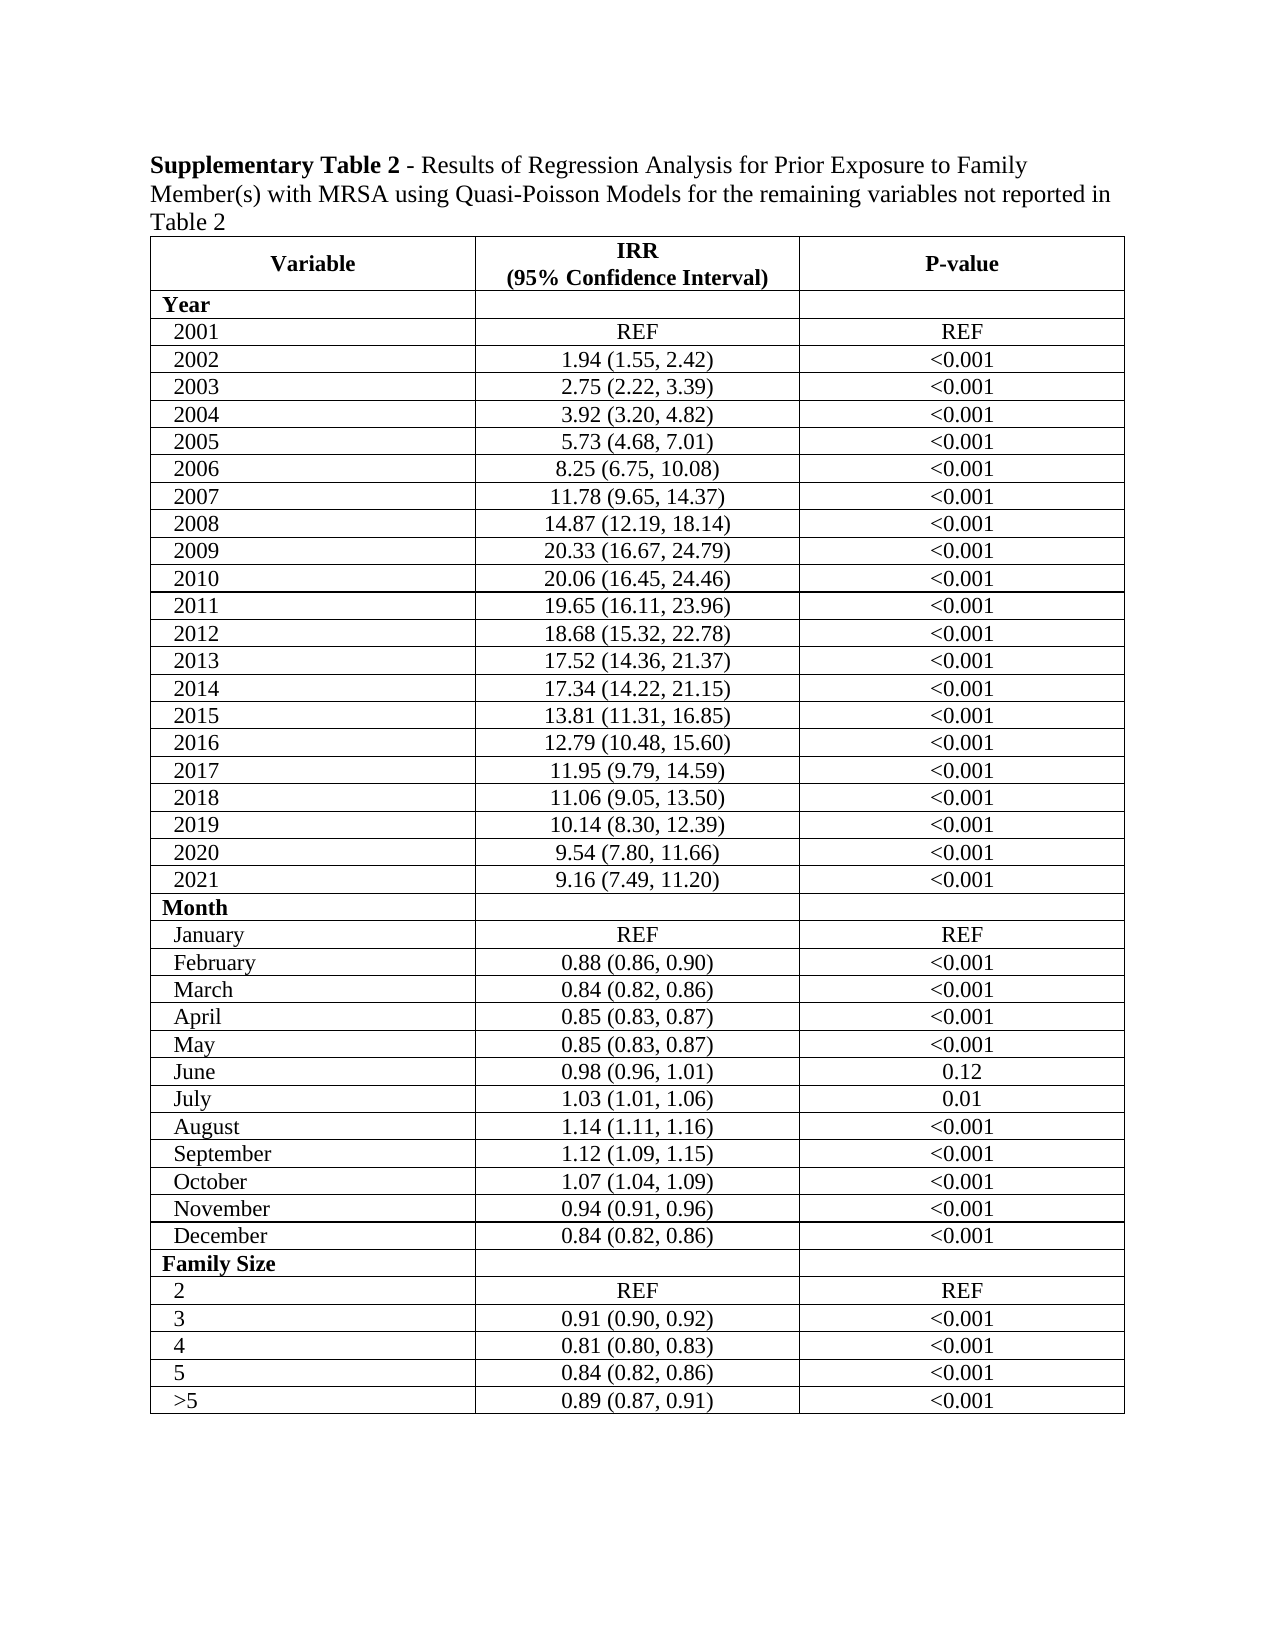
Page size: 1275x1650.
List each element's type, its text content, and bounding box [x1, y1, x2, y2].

table_cell <0.001 [800, 510, 1124, 537]
table_cell 2014 [151, 675, 475, 701]
table_cell 5 [151, 1360, 475, 1386]
table_cell 2010 [151, 565, 475, 591]
table_cell 1.94 (1.55, 2.42) [476, 346, 799, 372]
table_cell November [151, 1195, 475, 1221]
table_cell 8.25 (6.75, 10.08) [476, 455, 799, 482]
table_cell <0.001 [800, 949, 1124, 975]
table_cell 9.54 (7.80, 11.66) [476, 839, 799, 865]
table_cell <0.001 [800, 1168, 1124, 1194]
table_cell 0.81 (0.80, 0.83) [476, 1332, 799, 1358]
table_cell <0.001 [800, 1223, 1124, 1249]
table_cell December [151, 1223, 475, 1249]
table_cell [476, 291, 799, 317]
table_cell <0.001 [800, 373, 1124, 399]
table_cell 2.75 (2.22, 3.39) [476, 373, 799, 399]
table_cell <0.001 [800, 839, 1124, 865]
table_cell 20.33 (16.67, 24.79) [476, 538, 799, 564]
table_cell REF [800, 921, 1124, 947]
table_cell 12.79 (10.48, 15.60) [476, 729, 799, 756]
table_cell 1.14 (1.11, 1.16) [476, 1113, 799, 1139]
table_cell <0.001 [800, 1305, 1124, 1331]
table_cell <0.001 [800, 1003, 1124, 1030]
table_cell [476, 894, 799, 920]
table_cell <0.001 [800, 784, 1124, 811]
table_cell 11.06 (9.05, 13.50) [476, 784, 799, 811]
table_cell <0.001 [800, 565, 1124, 591]
table_cell 2006 [151, 455, 475, 482]
table_cell 2017 [151, 757, 475, 783]
table_cell <0.001 [800, 1140, 1124, 1167]
table_cell REF [476, 1277, 799, 1304]
table_cell 0.84 (0.82, 0.86) [476, 1223, 799, 1249]
table_cell 0.89 (0.87, 0.91) [476, 1387, 799, 1413]
table_cell <0.001 [800, 647, 1124, 673]
table_cell REF [476, 319, 799, 345]
table_cell 2007 [151, 483, 475, 509]
table_cell REF [800, 319, 1124, 345]
table_header Variable [151, 237, 475, 290]
table_cell <0.001 [800, 1360, 1124, 1386]
table_cell April [151, 1003, 475, 1030]
table_cell <0.001 [800, 812, 1124, 838]
table_cell August [151, 1113, 475, 1139]
table_cell >5 [151, 1387, 475, 1413]
table_cell <0.001 [800, 1332, 1124, 1358]
table_cell 2009 [151, 538, 475, 564]
table_cell <0.001 [800, 620, 1124, 646]
table_cell 2019 [151, 812, 475, 838]
table_cell 1.12 (1.09, 1.15) [476, 1140, 799, 1167]
table_cell <0.001 [800, 455, 1124, 482]
table_cell [800, 291, 1124, 317]
table_cell 0.98 (0.96, 1.01) [476, 1058, 799, 1084]
table_cell <0.001 [800, 1113, 1124, 1139]
table_cell 10.14 (8.30, 12.39) [476, 812, 799, 838]
table_cell 2021 [151, 866, 475, 893]
table_cell 2015 [151, 702, 475, 728]
table_cell <0.001 [800, 675, 1124, 701]
table_cell 0.12 [800, 1058, 1124, 1084]
table_cell <0.001 [800, 1031, 1124, 1057]
table_cell 2003 [151, 373, 475, 399]
table_cell February [151, 949, 475, 975]
table_cell 0.84 (0.82, 0.86) [476, 976, 799, 1002]
table_cell REF [800, 1277, 1124, 1304]
table_cell <0.001 [800, 976, 1124, 1002]
table_cell 18.68 (15.32, 22.78) [476, 620, 799, 646]
table_cell REF [476, 921, 799, 947]
table_cell 2001 [151, 319, 475, 345]
table_cell 2 [151, 1277, 475, 1304]
table_cell 20.06 (16.45, 24.46) [476, 565, 799, 591]
table_cell <0.001 [800, 757, 1124, 783]
table_cell <0.001 [800, 401, 1124, 427]
table_cell 0.01 [800, 1086, 1124, 1112]
table_cell <0.001 [800, 1195, 1124, 1221]
table_cell 5.73 (4.68, 7.01) [476, 428, 799, 454]
table_cell <0.001 [800, 346, 1124, 372]
table_cell 2005 [151, 428, 475, 454]
table_cell 2012 [151, 620, 475, 646]
table_cell [800, 894, 1124, 920]
table_cell 0.85 (0.83, 0.87) [476, 1003, 799, 1030]
table_cell <0.001 [800, 593, 1124, 619]
table_cell [800, 1250, 1124, 1276]
table_cell 2018 [151, 784, 475, 811]
table_cell 13.81 (11.31, 16.85) [476, 702, 799, 728]
table_cell 4 [151, 1332, 475, 1358]
table_cell <0.001 [800, 866, 1124, 893]
table_cell 11.78 (9.65, 14.37) [476, 483, 799, 509]
table_cell [476, 1250, 799, 1276]
table_cell <0.001 [800, 729, 1124, 756]
table_cell 2016 [151, 729, 475, 756]
table_cell July [151, 1086, 475, 1112]
table_cell October [151, 1168, 475, 1194]
table_header IRR (95% Confidence Interval) [476, 237, 799, 290]
table_cell Month [151, 894, 475, 920]
table_cell 2002 [151, 346, 475, 372]
table_cell 3 [151, 1305, 475, 1331]
table_header P-value [800, 237, 1124, 290]
table_cell 0.84 (0.82, 0.86) [476, 1360, 799, 1386]
table_cell 0.94 (0.91, 0.96) [476, 1195, 799, 1221]
table_cell June [151, 1058, 475, 1084]
table_cell May [151, 1031, 475, 1057]
table_cell 2020 [151, 839, 475, 865]
table_cell <0.001 [800, 1387, 1124, 1413]
table_cell 2004 [151, 401, 475, 427]
table_cell <0.001 [800, 428, 1124, 454]
table_cell <0.001 [800, 483, 1124, 509]
table_cell 1.03 (1.01, 1.06) [476, 1086, 799, 1112]
table_cell 17.34 (14.22, 21.15) [476, 675, 799, 701]
table_cell 17.52 (14.36, 21.37) [476, 647, 799, 673]
table_cell 19.65 (16.11, 23.96) [476, 593, 799, 619]
table_cell 0.88 (0.86, 0.90) [476, 949, 799, 975]
table_cell 11.95 (9.79, 14.59) [476, 757, 799, 783]
table_cell Year [151, 291, 475, 317]
table_cell 0.91 (0.90, 0.92) [476, 1305, 799, 1331]
table_cell 9.16 (7.49, 11.20) [476, 866, 799, 893]
table_cell 14.87 (12.19, 18.14) [476, 510, 799, 537]
text Supplementary Table 2 - Results of Regression Analysis for Prior Exposure to Family Member(s) with MRSA using Quasi-Poisson Models for the remaining variables not reported in Table 2 [150, 150, 1125, 236]
table_cell 0.85 (0.83, 0.87) [476, 1031, 799, 1057]
table_cell <0.001 [800, 538, 1124, 564]
table_cell 2013 [151, 647, 475, 673]
table_cell 2008 [151, 510, 475, 537]
table_cell 3.92 (3.20, 4.82) [476, 401, 799, 427]
table_cell September [151, 1140, 475, 1167]
table_cell Family Size [151, 1250, 475, 1276]
table_cell 1.07 (1.04, 1.09) [476, 1168, 799, 1194]
table_cell January [151, 921, 475, 947]
table_cell 2011 [151, 593, 475, 619]
table_cell <0.001 [800, 702, 1124, 728]
table_cell March [151, 976, 475, 1002]
